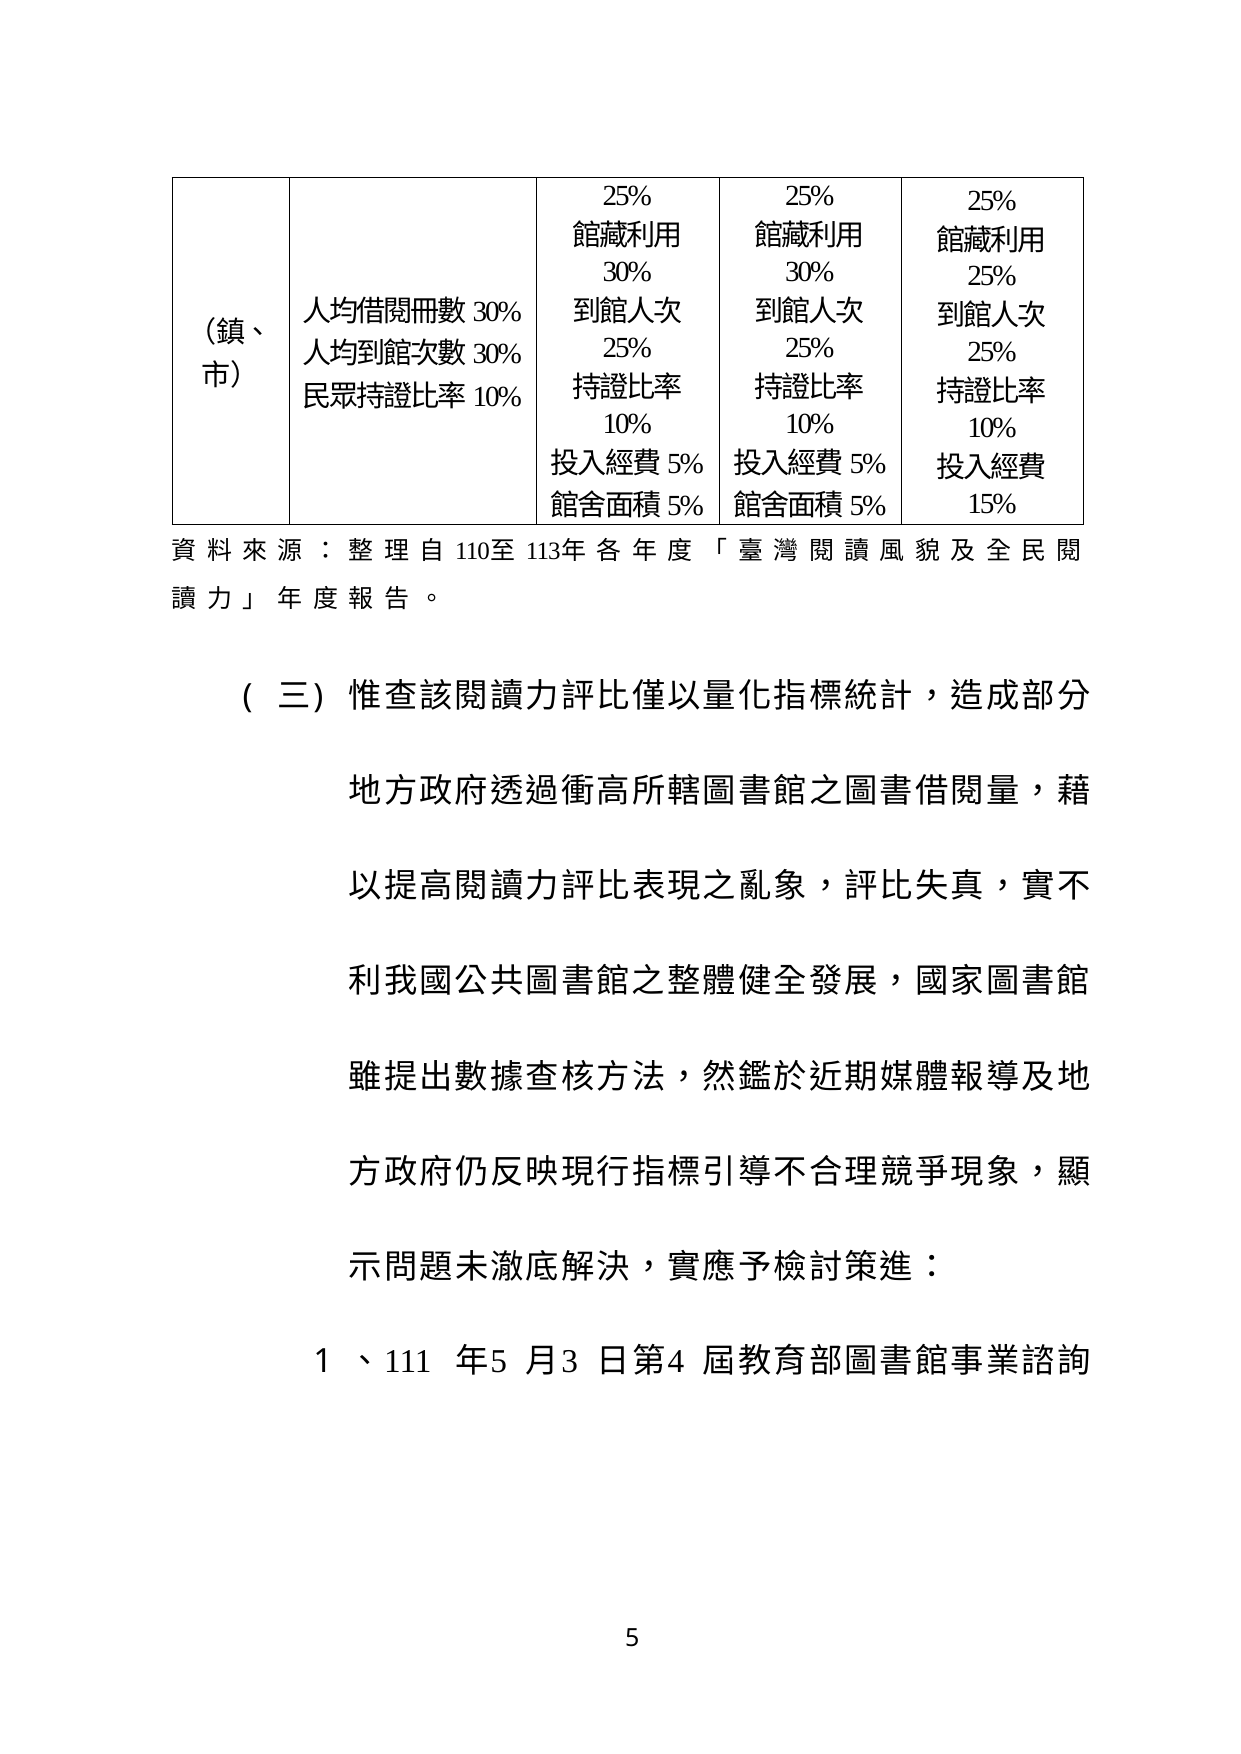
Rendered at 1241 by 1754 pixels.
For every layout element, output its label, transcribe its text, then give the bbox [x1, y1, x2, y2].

table_cell 館藏建設25% 館藏利用25% 到館人次25% 持證比率10% 投入經費15% [902, 178, 1083, 524]
table_cell 人均擁書冊數30% 人均借閱冊數30% 人均到館次數30% 民眾持證比率10% [290, 178, 536, 524]
table_cell 館藏建設25% 館藏利用30% 到館人次25% 持證比率10% 投入經費5% 館舍面積5% [537, 178, 719, 524]
table_cell 館藏建設25% 館藏利用30% 到館人次25% 持證比率10% 投入經費5% 館舍面積5% [720, 178, 901, 524]
table_cell 鄉（鎮、市） [173, 178, 289, 524]
text 資料來源：整理自110至113年各年度「臺灣閱讀風貌及全民閱讀力」年度報告。 [171, 525, 1092, 620]
subtitle 惟查該閱讀力評比僅以量化指標統計，造成部分地方政府透過衝高所轄圖書館之圖書借閱量，藉以提高閱讀力評比表現之亂象，評比失真，實不利我國公共圖書館之整體健全發展，國家圖書館雖提出數據查核方法，然鑑於近期媒體報導及地方政府仍反映現行指標引導不合理競爭現象，顯示問題未澈底解決，實應予檢討策進： [242, 645, 1092, 1312]
